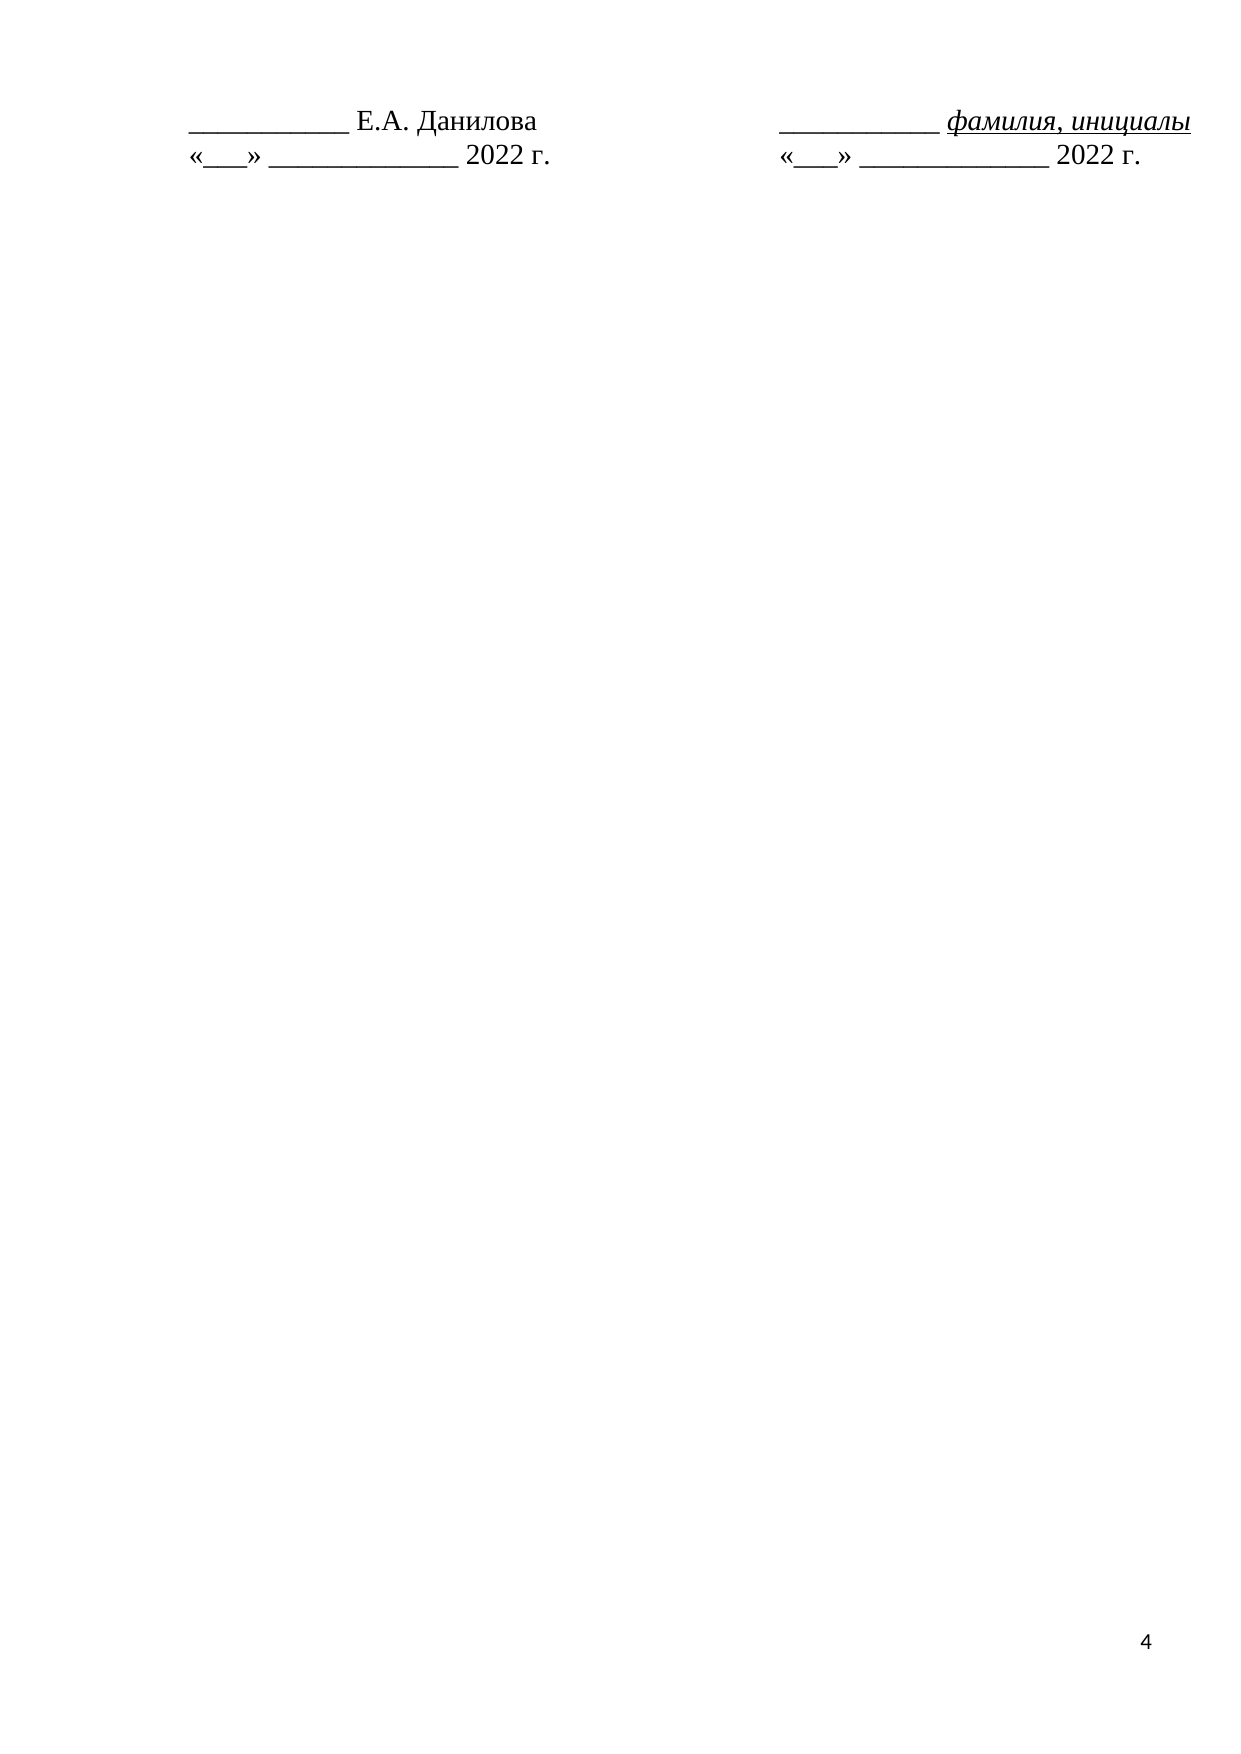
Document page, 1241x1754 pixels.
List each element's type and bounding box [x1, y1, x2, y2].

table_cell [177, 104, 768, 204]
table_cell [768, 104, 1211, 204]
